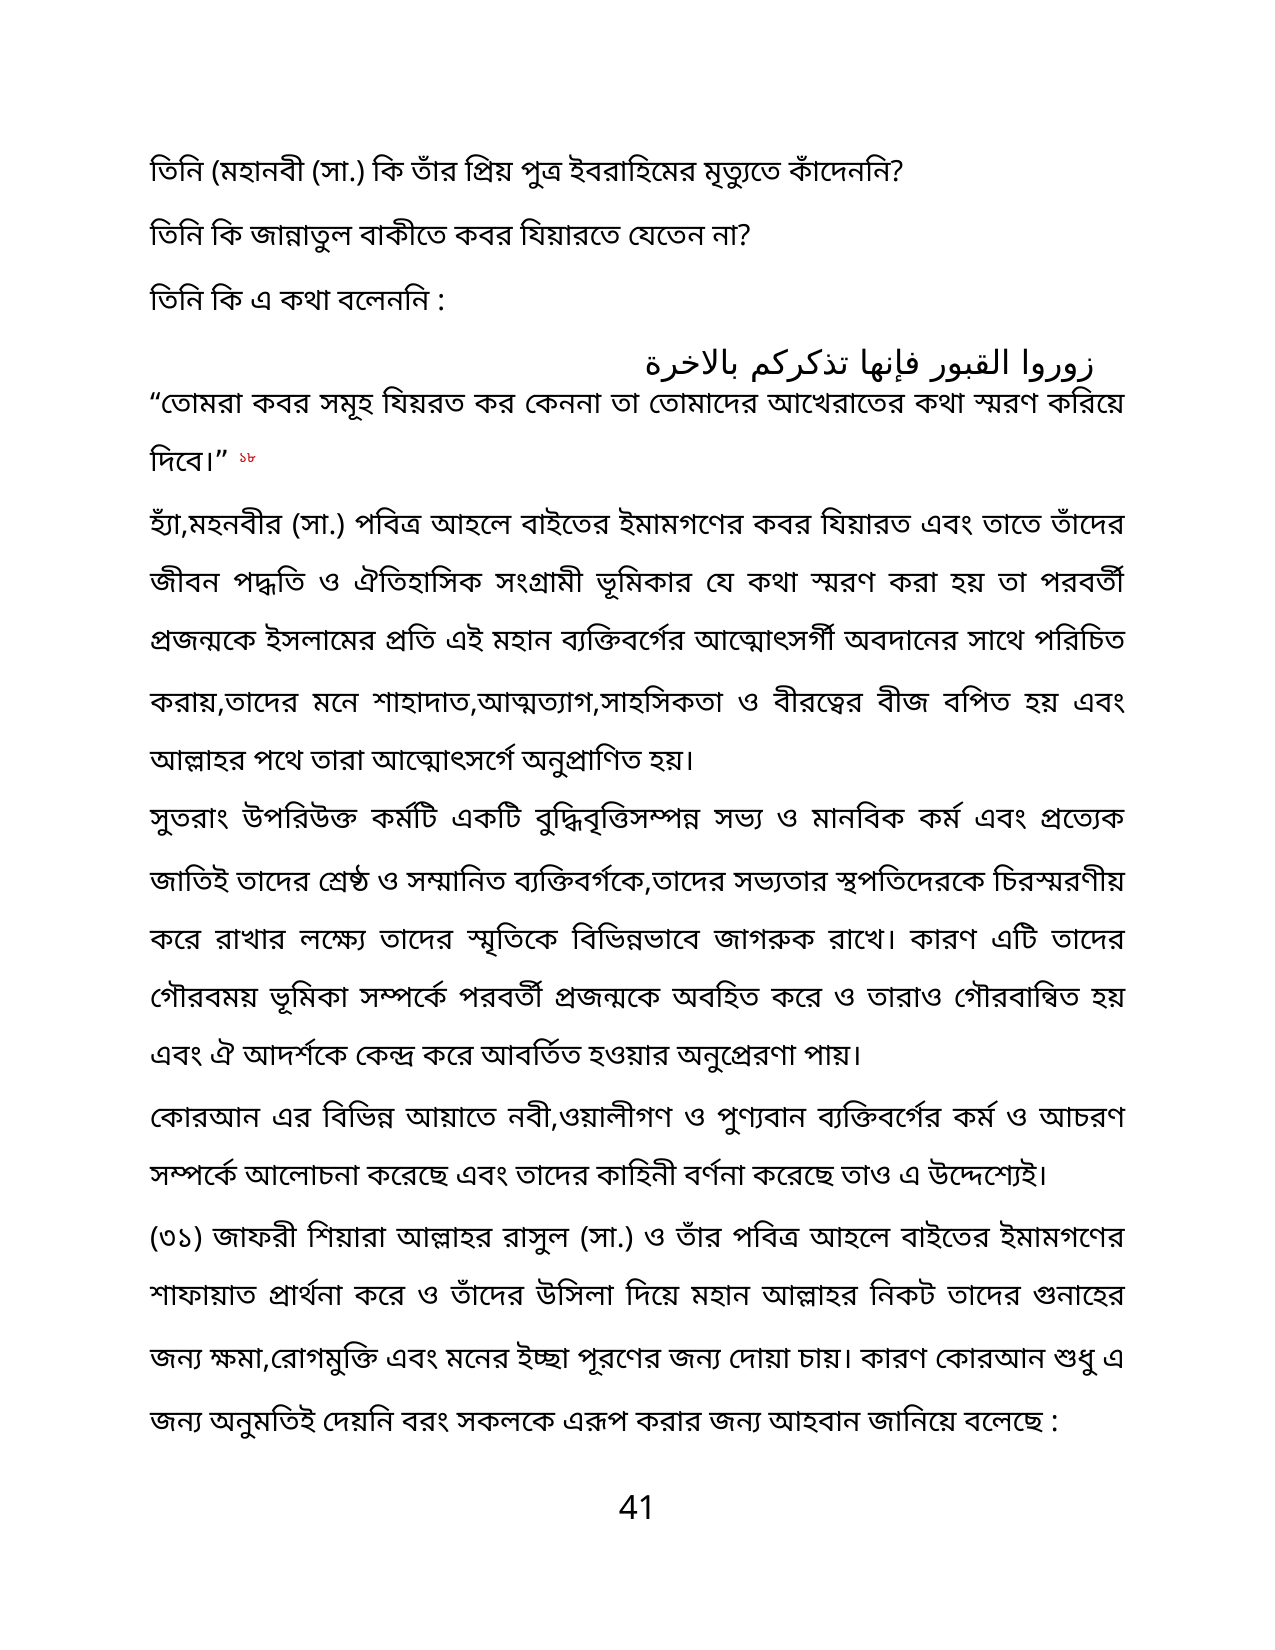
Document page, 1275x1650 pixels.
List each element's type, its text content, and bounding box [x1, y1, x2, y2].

text তিনি কি জান্নাতুল বাকীতে কবর যিয়ারতে যেতেন না? [150, 214, 1125, 257]
text হ্যাঁ,মহনবীর (সা.) পবিত্র আহলে বাইতের ইমামগণের কবর যিয়ারত এবং তাতে তাঁদের জীবন পদ্ধতি ও ঐতিহাসিক সংগ্রামী ভূমিকার যে কথা স্মরণ করা হয় তা পরবর্তী প্রজন্মকে ইসলামের প্রতি এই মহান ব্যক্তিবর্গের আত্মোৎসর্গী অবদানের সাথে পরিচিত করায়,তাদের মনে শাহাদাত,আত্মত্যাগ,সাহসিকতা ও বীরত্বের বীজ বপিত হয় এবং আল্লাহর পথে তারা আত্মোৎসর্গে অনুপ্রাণিত হয়। [150, 503, 1125, 783]
text “তোমরা কবর সমূহ যিয়রত কর কেননা তা তোমাদের আখেরাতের কথা স্মরণ করিয়ে দিবে।” ১৮ [150, 382, 1125, 483]
text কোরআন এর বিভিন্ন আয়াতে নবী,ওয়ালীগণ ও পুণ্যবান ব্যক্তিবর্গের কর্ম ও আচরণ সম্পর্কে আলোচনা করেছে এবং তাদের কাহিনী বর্ণনা করেছে তাও এ উদ্দেশ্যেই। [150, 1096, 1125, 1197]
text (৩১) জাফরী শিয়ারা আল্লাহর রাসুল (সা.) ও তাঁর পবিত্র আহলে বাইতের ইমামগণের শাফায়াত প্রার্থনা করে ও তাঁদের উসিলা দিয়ে মহান আল্লাহর নিকট তাদের গুনাহের জন্য ক্ষমা,রোগমুক্তি এবং মনের ইচ্ছা পূরণের জন্য দোয়া চায়। কারণ কোরআন শুধু এ জন্য অনুমতিই দেয়নি বরং সকলকে এরূপ করার জন্য আহবান জানিয়ে বলেছে : [150, 1217, 1125, 1443]
text সুতরাং উপরিউক্ত কর্মটি একটি বুদ্ধিবৃত্তিসম্পন্ন সভ্য ও মানবিক কর্ম এবং প্রত্যেক জাতিই তাদের শ্রেষ্ঠ ও সম্মানিত ব্যক্তিবর্গকে,তাদের সভ্যতার স্থপতিদেরকে চিরস্মরণীয় করে রাখার লক্ষ্যে তাদের স্মৃতিকে বিভিন্নভাবে জাগরুক রাখে। কারণ এটি তাদের গৌরবময় ভূমিকা সম্পর্কে পরবর্তী প্রজন্মকে অবহিত করে ও তারাও গৌরবান্বিত হয় এবং ঐ আদর্শকে কেন্দ্র করে আবর্তিত হওয়ার অনুপ্রেরণা পায়। [150, 802, 1125, 1077]
text তিনি কি এ কথা বলেননি : [150, 279, 1125, 322]
text زوروا القبور فإنها تذکرکم بالاخرة [150, 343, 1125, 382]
text তিনি (মহানবী (সা.) কি তাঁর প্রিয় পুত্র ইবরাহিমের মৃত্যুতে কাঁদেননি? [150, 150, 1125, 193]
